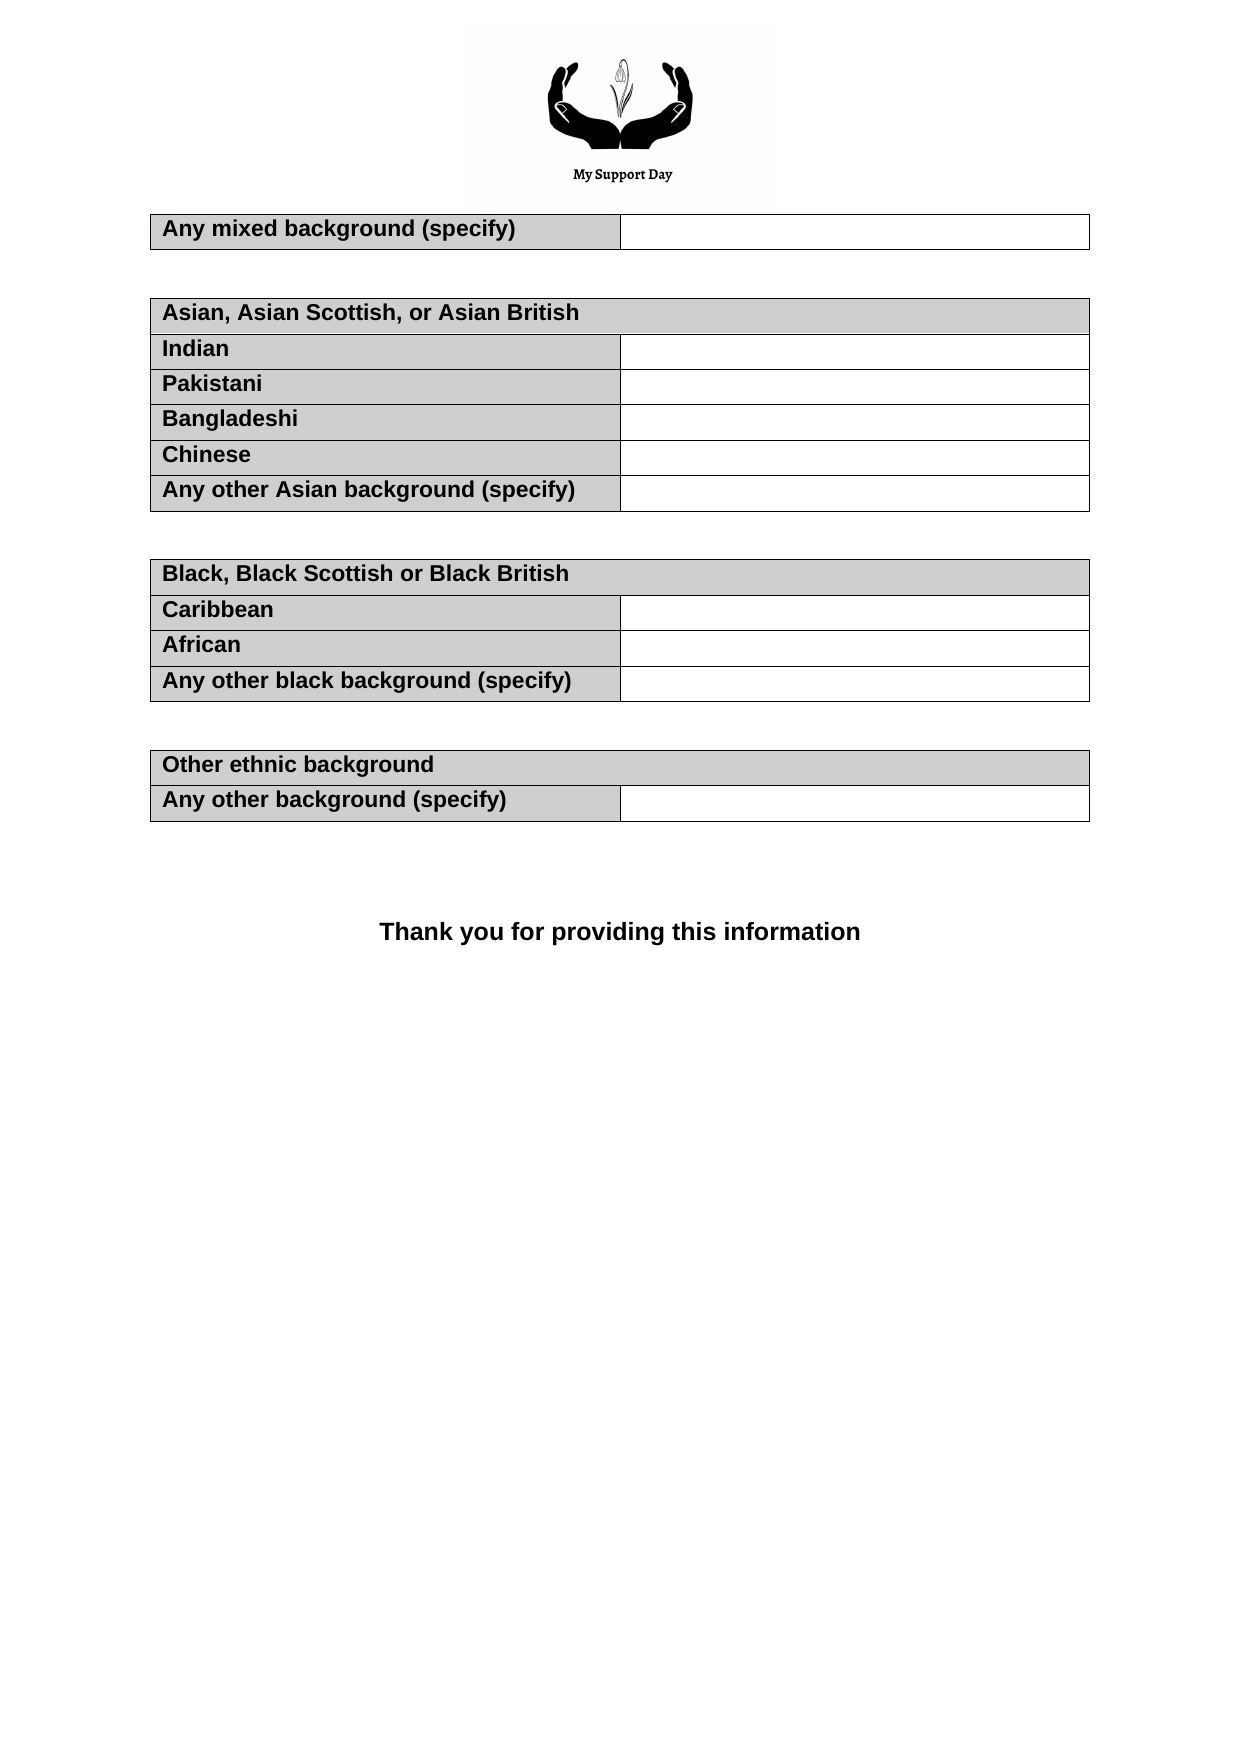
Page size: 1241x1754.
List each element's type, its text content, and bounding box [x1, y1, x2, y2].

table_cell Bangladeshi [151, 405, 620, 440]
table_cell [621, 370, 1089, 404]
picture [463, 27, 777, 212]
table_cell Any other black background (specify) [151, 667, 620, 701]
table_cell [621, 476, 1089, 511]
table_cell [621, 335, 1089, 369]
table_cell [621, 441, 1089, 475]
table_cell Indian [151, 335, 620, 369]
table_cell [621, 786, 1089, 821]
table_cell Pakistani [151, 370, 620, 404]
table_header Other ethnic background [151, 751, 1089, 785]
table_cell Any mixed background (specify) [151, 215, 620, 249]
table_cell Any other background (specify) [151, 786, 620, 821]
table_cell Any other Asian background (specify) [151, 476, 620, 511]
table_cell [621, 215, 1089, 249]
table_cell [621, 405, 1089, 440]
table_cell [621, 596, 1089, 630]
table_cell Chinese [151, 441, 620, 475]
table_cell African [151, 631, 620, 666]
table_header Black, Black Scottish or Black British [151, 560, 1089, 595]
table_cell [621, 631, 1089, 666]
text Thank you for providing this information [150, 917, 1090, 946]
table_cell [621, 667, 1089, 701]
table_header Asian, Asian Scottish, or Asian British [151, 299, 1089, 333]
table_cell Caribbean [151, 596, 620, 630]
